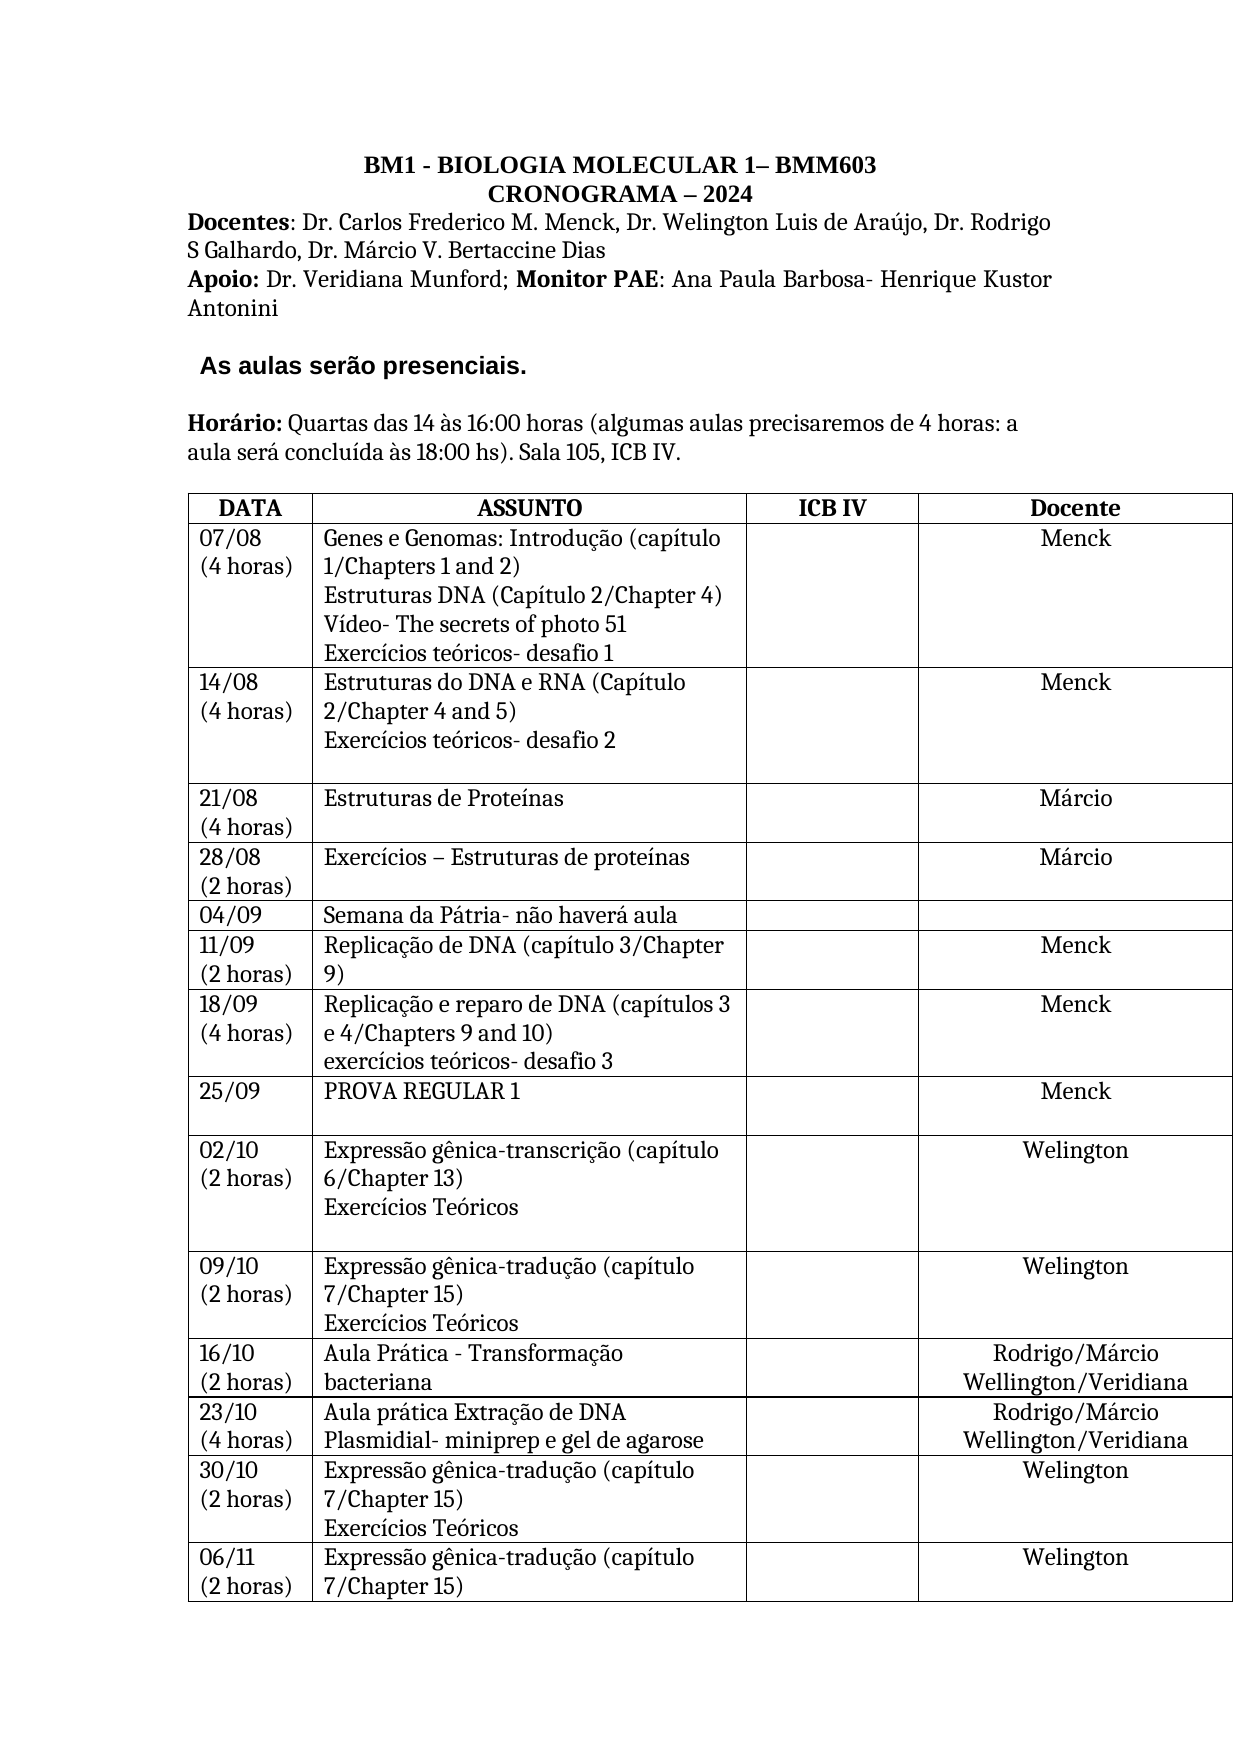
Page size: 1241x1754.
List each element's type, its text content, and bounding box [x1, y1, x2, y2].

table_cell [747, 931, 918, 989]
table_cell 28/08 (2 horas) [189, 843, 312, 900]
table_cell Rodrigo/Márcio Wellington/Veridiana [919, 1398, 1232, 1455]
table_cell 11/09 (2 horas) [189, 931, 312, 989]
table_cell 18/09 (4 horas) [189, 990, 312, 1076]
table_cell [747, 1543, 918, 1601]
table_cell Genes e Genomas: Introdução (capítulo 1/Chapters 1 and 2) Estruturas DNA (Capítulo 2/Chapter 4) Vídeo- The secrets of photo 51 Exercícios teóricos- desafio 1 [313, 524, 746, 667]
table_cell [747, 524, 918, 667]
table_cell Márcio [919, 843, 1232, 900]
text Docentes: Dr. Carlos Frederico M. Menck, Dr. Welington Luis de Araújo, Dr. Rodrigo S Galhardo, Dr. Márcio V. Bertaccine Dias [187, 207, 1053, 265]
table_cell PROVA REGULAR 1 [313, 1077, 746, 1134]
title CRONOGRAMA – 2024 [187, 179, 1053, 207]
table_cell 16/10 (2 horas) [189, 1339, 312, 1396]
table_cell 23/10 (4 horas) [189, 1398, 312, 1455]
table_cell [747, 1339, 918, 1396]
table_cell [313, 1543, 746, 1601]
table_cell [747, 668, 918, 783]
table_cell [747, 1398, 918, 1455]
table_cell Welington [919, 1252, 1232, 1338]
table_cell Estruturas do DNA e RNA (Capítulo 2/Chapter 4 and 5) Exercícios teóricos- desafio 2 [313, 668, 746, 783]
table_cell [747, 1136, 918, 1251]
table_cell 09/10 (2 horas) [189, 1252, 312, 1338]
text Horário: Quartas das 14 às 16:00 horas (algumas aulas precisaremos de 4 horas: a aula será concluída às 18:00 hs). Sala 105, ICB IV. [187, 409, 1053, 466]
table_cell 14/08 (4 horas) [189, 668, 312, 783]
table_cell 21/08 (4 horas) [189, 784, 312, 842]
table_header DATA [189, 494, 312, 522]
table_cell Menck [919, 931, 1232, 989]
table_cell [747, 990, 918, 1076]
table_header ICB IV [747, 494, 918, 522]
table_cell Aula prática Extração de DNA Plasmidial- miniprep e gel de agarose [313, 1398, 746, 1455]
table_header Docente [919, 494, 1232, 522]
table_header ASSUNTO [313, 494, 746, 522]
text Apoio: Dr. Veridiana Munford; Monitor PAE: Ana Paula Barbosa- Henrique Kustor Antonini [187, 265, 1053, 322]
table_cell Welington [919, 1456, 1232, 1542]
table_cell [919, 901, 1232, 930]
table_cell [313, 1456, 746, 1542]
table_cell Semana da Pátria- não haverá aula [313, 901, 746, 930]
table_cell Expressão gênica-transcrição (capítulo 6/Chapter 13) Exercícios Teóricos [313, 1136, 746, 1251]
table_cell Estruturas de Proteínas [313, 784, 746, 842]
table_cell 30/10 (2 horas) [189, 1456, 312, 1542]
table_cell Menck [919, 668, 1232, 783]
table_cell 04/09 [189, 901, 312, 930]
table_cell 07/08 (4 horas) [189, 524, 312, 667]
table_cell Márcio [919, 784, 1232, 842]
table_cell [747, 1252, 918, 1338]
title BM1 - BIOLOGIA MOLECULAR 1– BMM603 [187, 150, 1053, 179]
table_cell Welington [919, 1543, 1232, 1601]
table_cell Menck [919, 990, 1232, 1076]
table_cell 02/10 (2 horas) [189, 1136, 312, 1251]
table_cell Aula Prática - Transformação bacteriana [313, 1339, 746, 1396]
table_cell Welington [919, 1136, 1232, 1251]
table_cell [747, 901, 918, 930]
table_cell [747, 784, 918, 842]
table_cell 06/11 (2 horas) [189, 1543, 312, 1601]
subtitle As aulas serão presenciais. [199, 351, 1083, 380]
table_cell Menck [919, 1077, 1232, 1134]
table_cell Exercícios – Estruturas de proteínas [313, 843, 746, 900]
table_cell 25/09 [189, 1077, 312, 1134]
table_cell Replicação de DNA (capítulo 3/Chapter 9) [313, 931, 746, 989]
table_cell [747, 1456, 918, 1542]
table_cell Replicação e reparo de DNA (capítulos 3 e 4/Chapters 9 and 10) exercícios teóricos- desafio 3 [313, 990, 746, 1076]
table_cell [747, 843, 918, 900]
table_cell Rodrigo/Márcio Wellington/Veridiana [919, 1339, 1232, 1396]
table_cell Menck [919, 524, 1232, 667]
table_cell [747, 1077, 918, 1134]
table_cell Expressão gênica-tradução (capítulo 7/Chapter 15) Exercícios Teóricos [313, 1252, 746, 1338]
